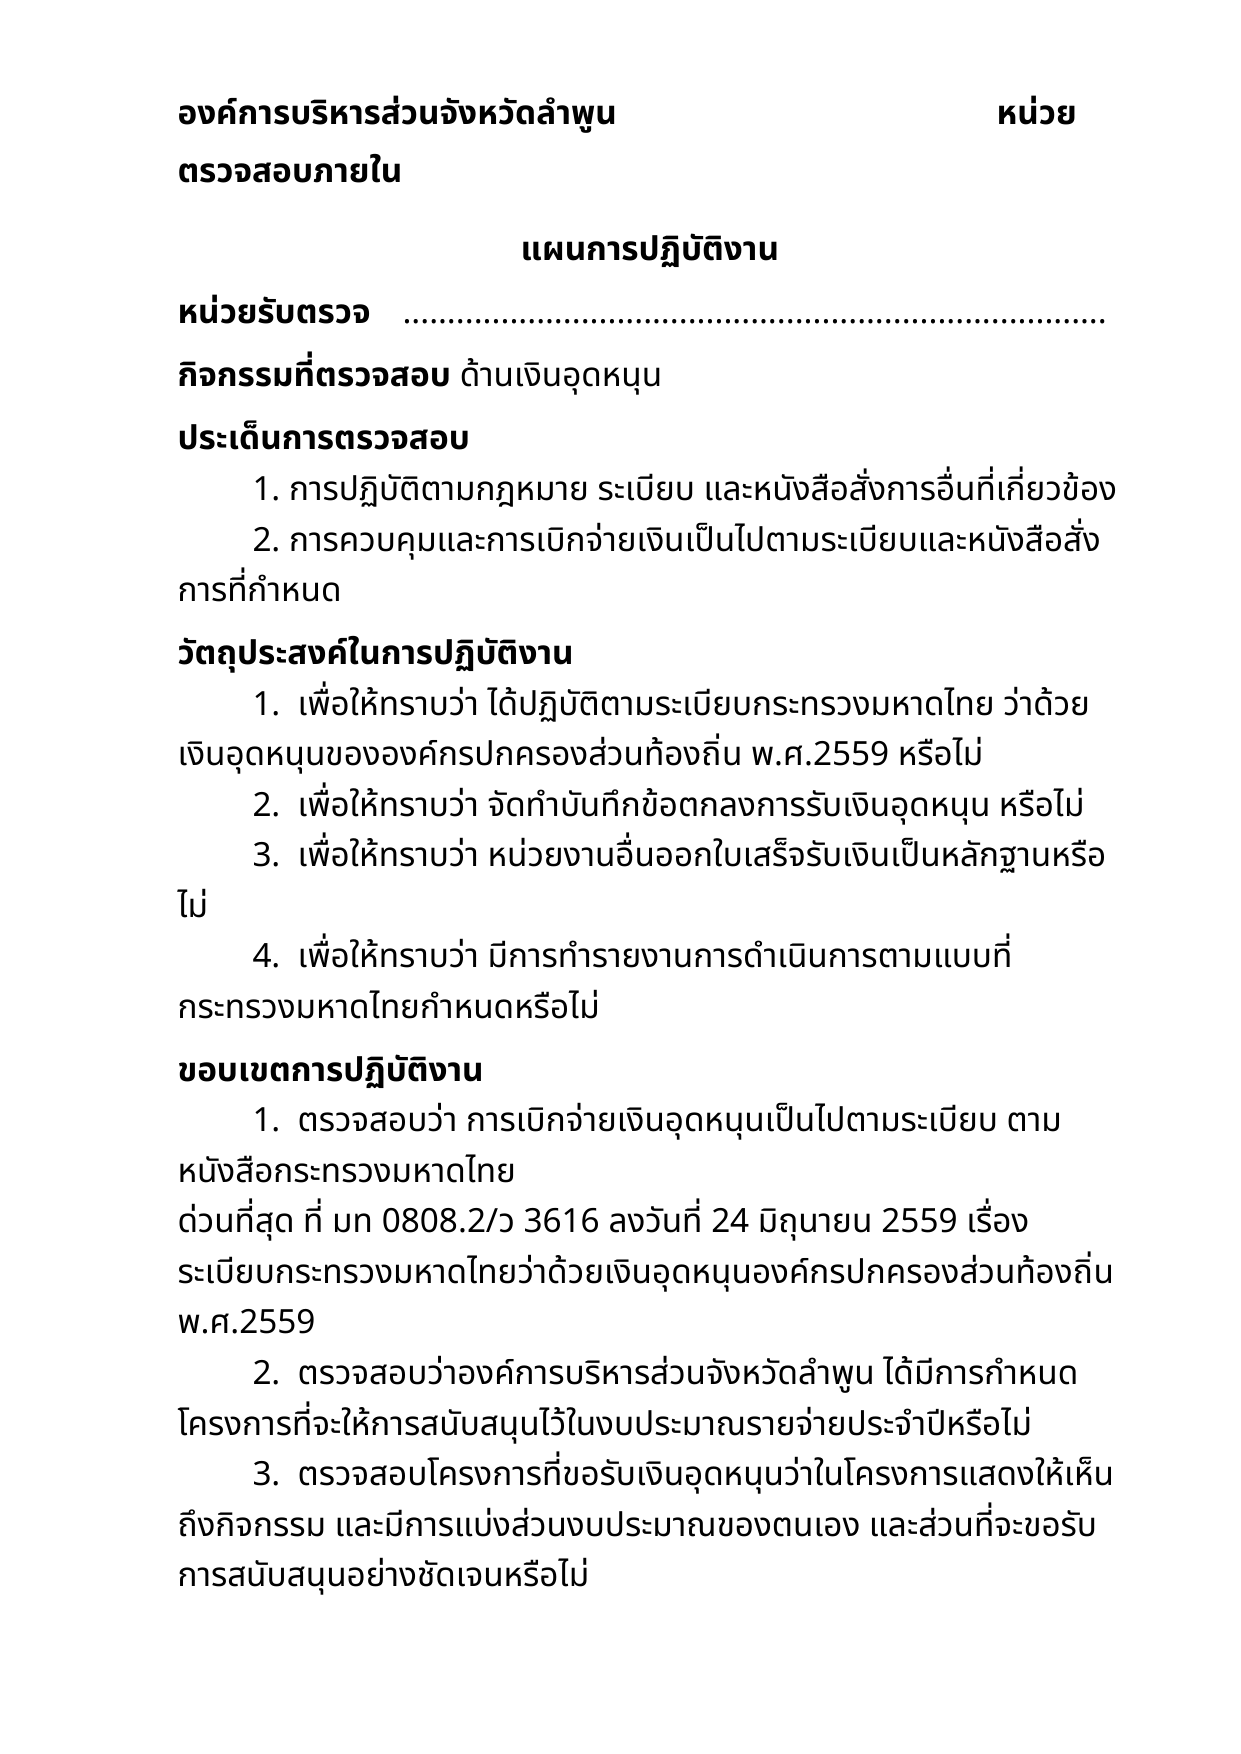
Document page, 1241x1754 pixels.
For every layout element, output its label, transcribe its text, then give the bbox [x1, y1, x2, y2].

text แผนการปฏิบัติงาน [177, 225, 1122, 276]
text 3. ตรวจสอบโครงการที่ขอรับเงินอุดหนุนว่าในโครงการแสดงให้เห็นถึงกิจกรรม และมีการแบ่งส่วนงบประมาณของตนเอง และส่วนที่จะขอรับการสนับสนุนอย่างชัดเจนหรือไม่ [177, 1450, 1122, 1601]
text ด่วนที่สุด ที่ มท 0808.2/ว 3616 ลงวันที่ 24 มิถุนายน 2559 เรื่อง ระเบียบกระทรวงมหาดไทยว่าด้วยเงินอุดหนุนองค์กรปกครองส่วนท้องถิ่น พ.ศ.2559 [177, 1197, 1122, 1349]
text วัตถุประสงค์ในการปฏิบัติงาน [177, 629, 1122, 679]
text 2. การควบคุมและการเบิกจ่ายเงินเป็นไปตามระเบียบและหนังสือสั่งการที่กำหนด [177, 515, 1122, 616]
text 2. ตรวจสอบว่าองค์การบริหารส่วนจังหวัดลำพูน ได้มีการกำหนดโครงการที่จะให้การสนับสนุนไว้ในงบประมาณรายจ่ายประจำปีหรือไม่ [177, 1349, 1122, 1450]
text ขอบเขตการปฏิบัติงาน [177, 1046, 1122, 1096]
text ประเด็นการตรวจสอบ [177, 414, 1122, 465]
text 1. ตรวจสอบว่า การเบิกจ่ายเงินอุดหนุนเป็นไปตามระเบียบ ตามหนังสือกระทรวงมหาดไทย [177, 1096, 1122, 1197]
text 2. เพื่อให้ทราบว่า จัดทำบันทึกข้อตกลงการรับเงินอุดหนุน หรือไม่ [177, 781, 1122, 831]
text กิจกรรมที่ตรวจสอบ ด้านเงินอุดหนุน [177, 351, 1122, 402]
text 3. เพื่อให้ทราบว่า หน่วยงานอื่นออกใบเสร็จรับเงินเป็นหลักฐานหรือไม่ [177, 831, 1122, 932]
text องค์การบริหารส่วนจังหวัดลำพูน หน่วยตรวจสอบภายใน [177, 89, 1122, 197]
text 1. การปฏิบัติตามกฎหมาย ระเบียบ และหนังสือสั่งการอื่นที่เกี่ยวข้อง [177, 465, 1122, 515]
text 1. เพื่อให้ทราบว่า ได้ปฏิบัติตามระเบียบกระทรวงมหาดไทย ว่าด้วยเงินอุดหนุนขององค์กรปกครองส่วนท้องถิ่น พ.ศ.2559 หรือไม่ [177, 679, 1122, 781]
text หน่วยรับตรวจ ............................................................................... [177, 288, 1122, 339]
text 4. เพื่อให้ทราบว่า มีการทำรายงานการดำเนินการตามแบบที่กระทรวงมหาดไทยกำหนดหรือไม่ [177, 932, 1122, 1033]
